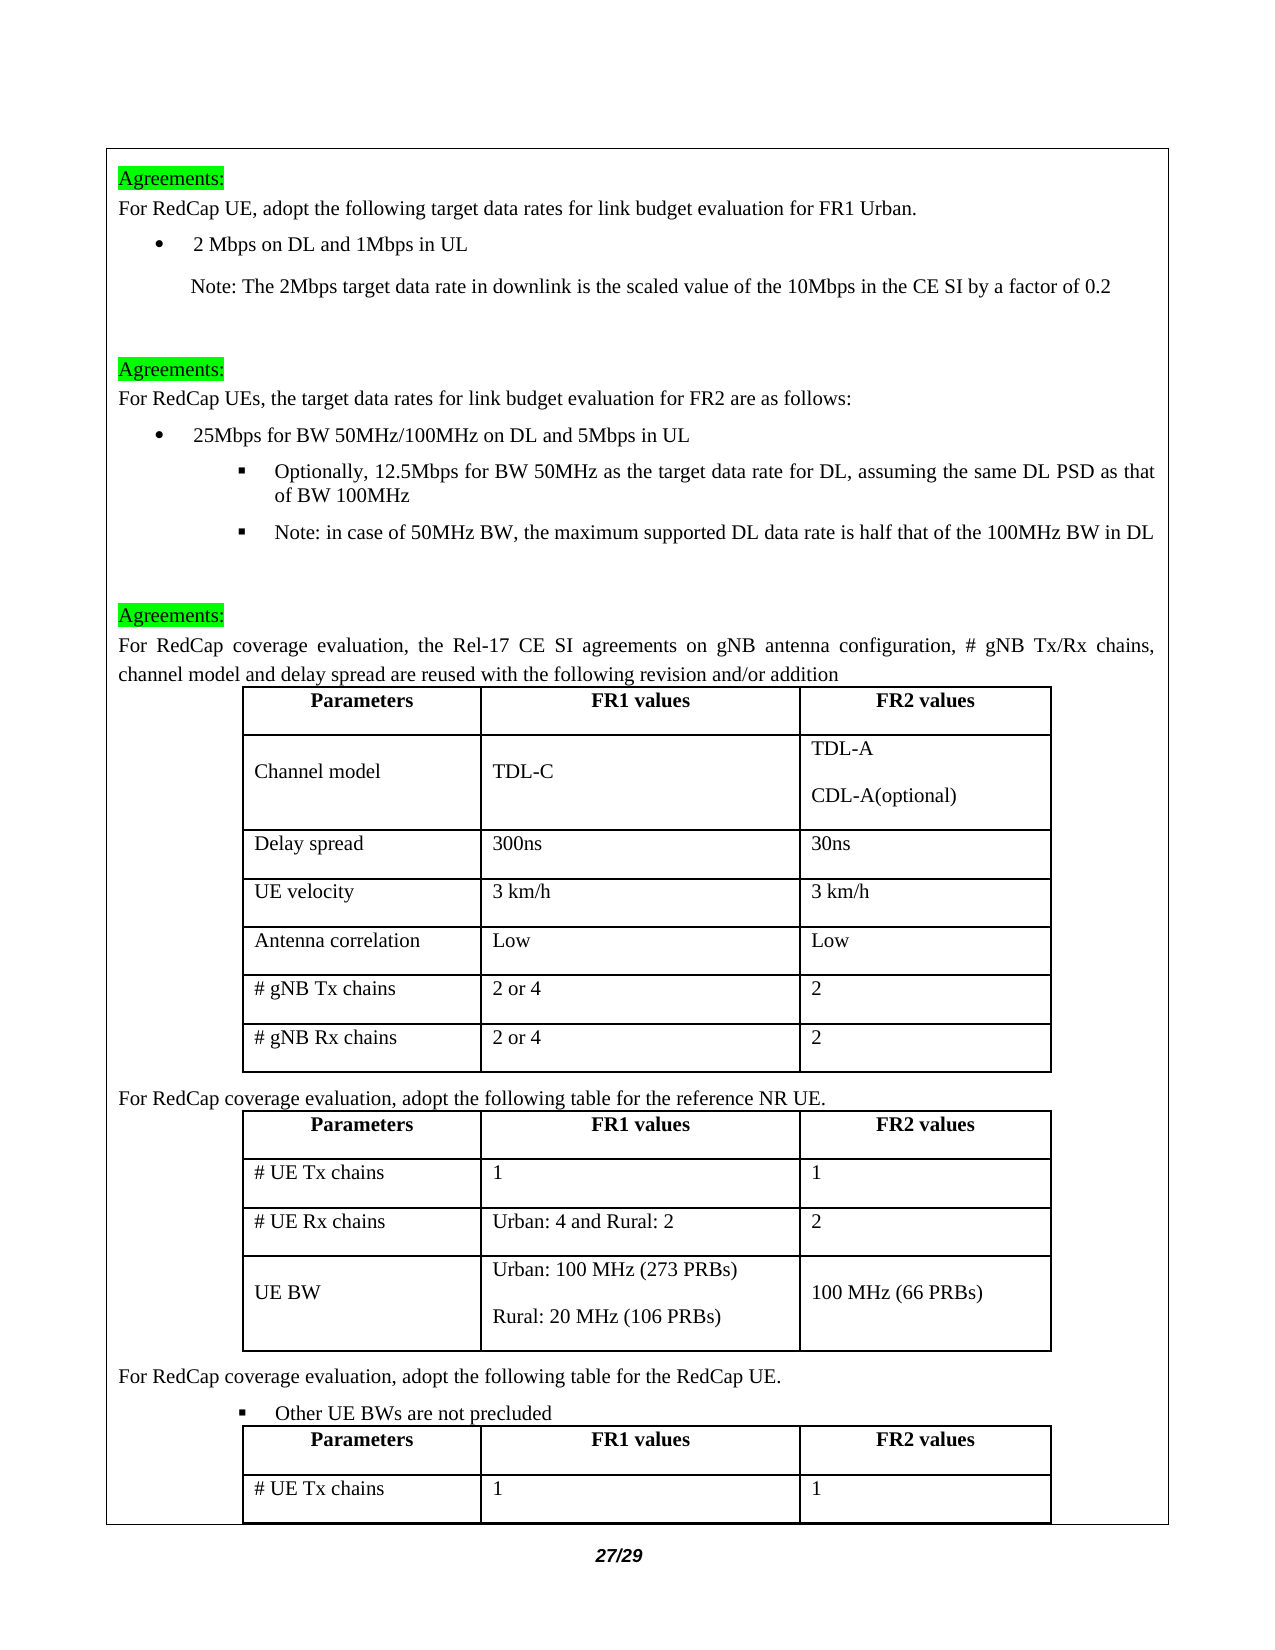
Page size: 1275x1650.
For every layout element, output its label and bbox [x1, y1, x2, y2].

table_header [107, 149, 1168, 1524]
